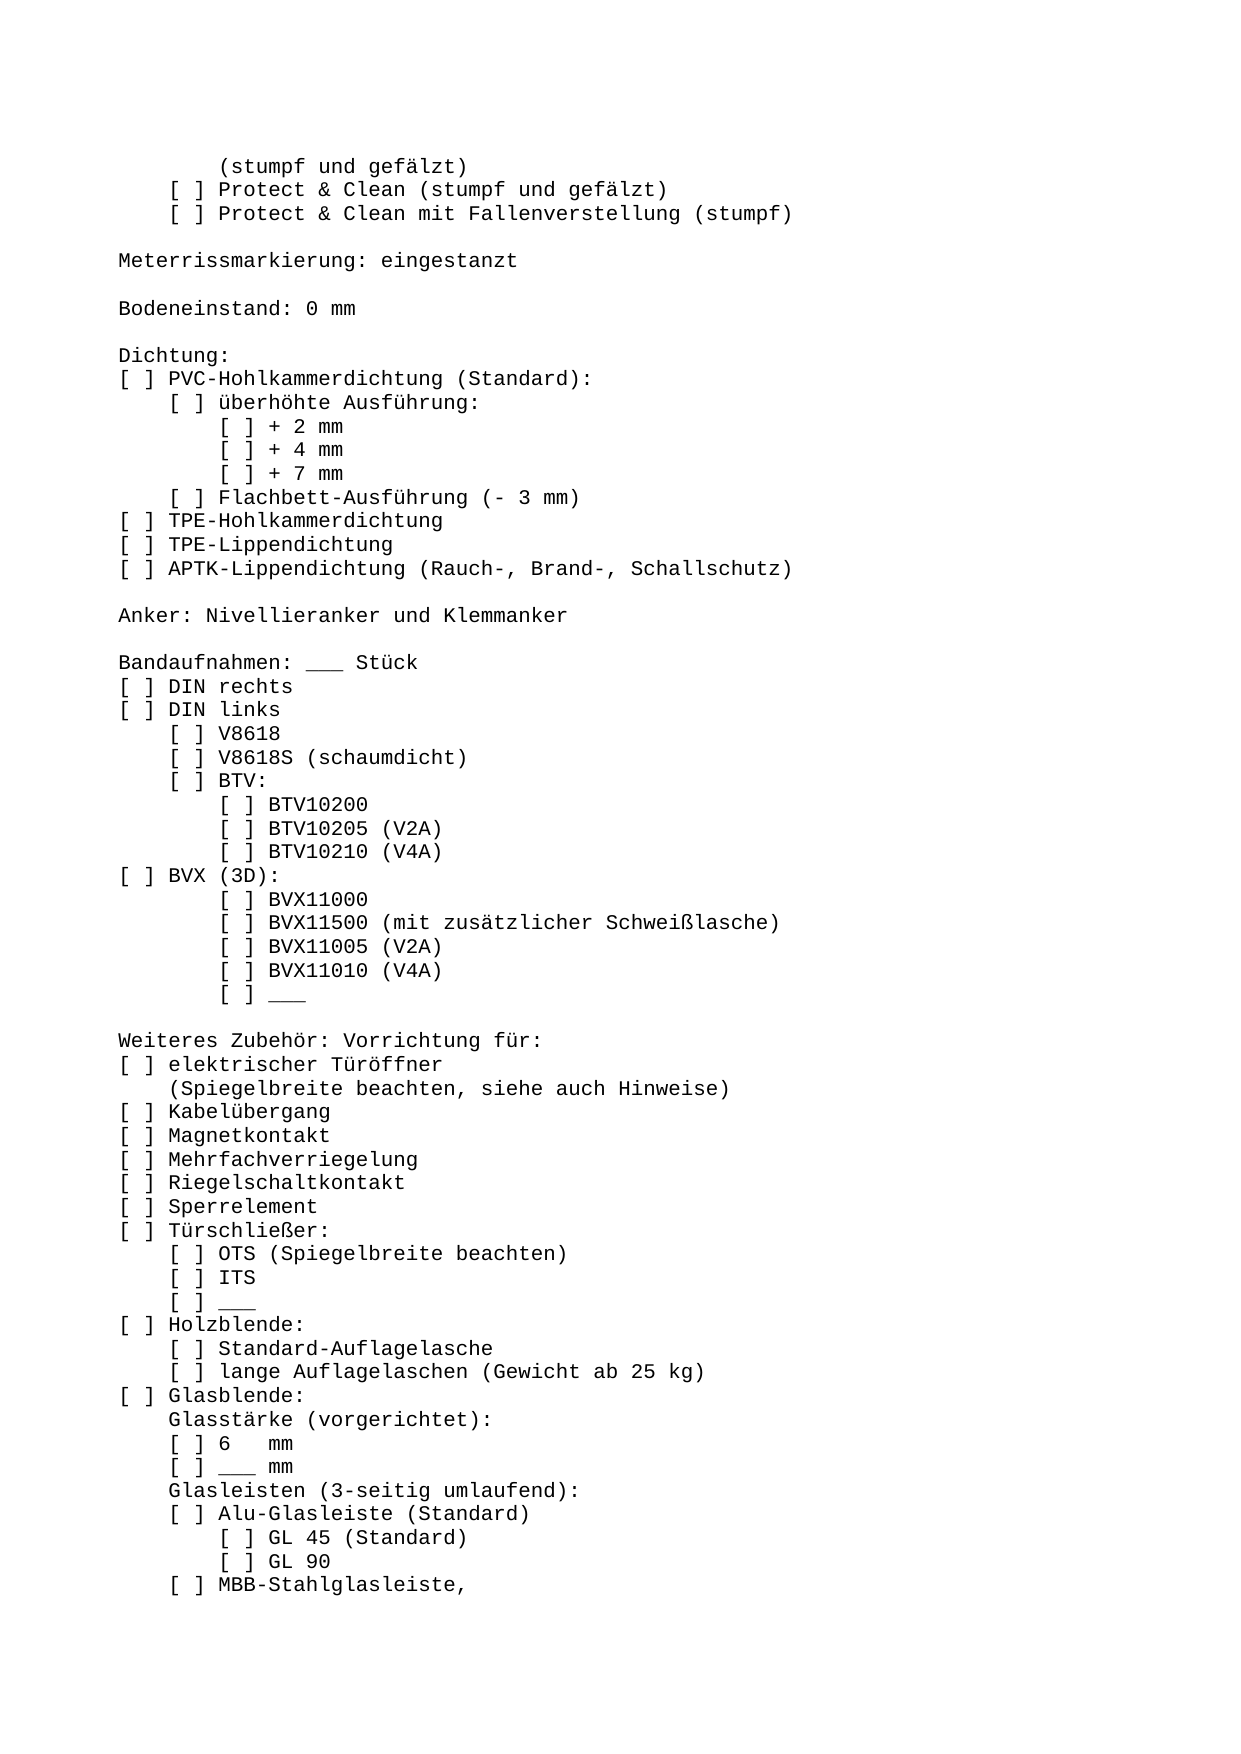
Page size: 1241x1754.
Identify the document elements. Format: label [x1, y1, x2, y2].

table_header [118, 156, 1085, 1598]
